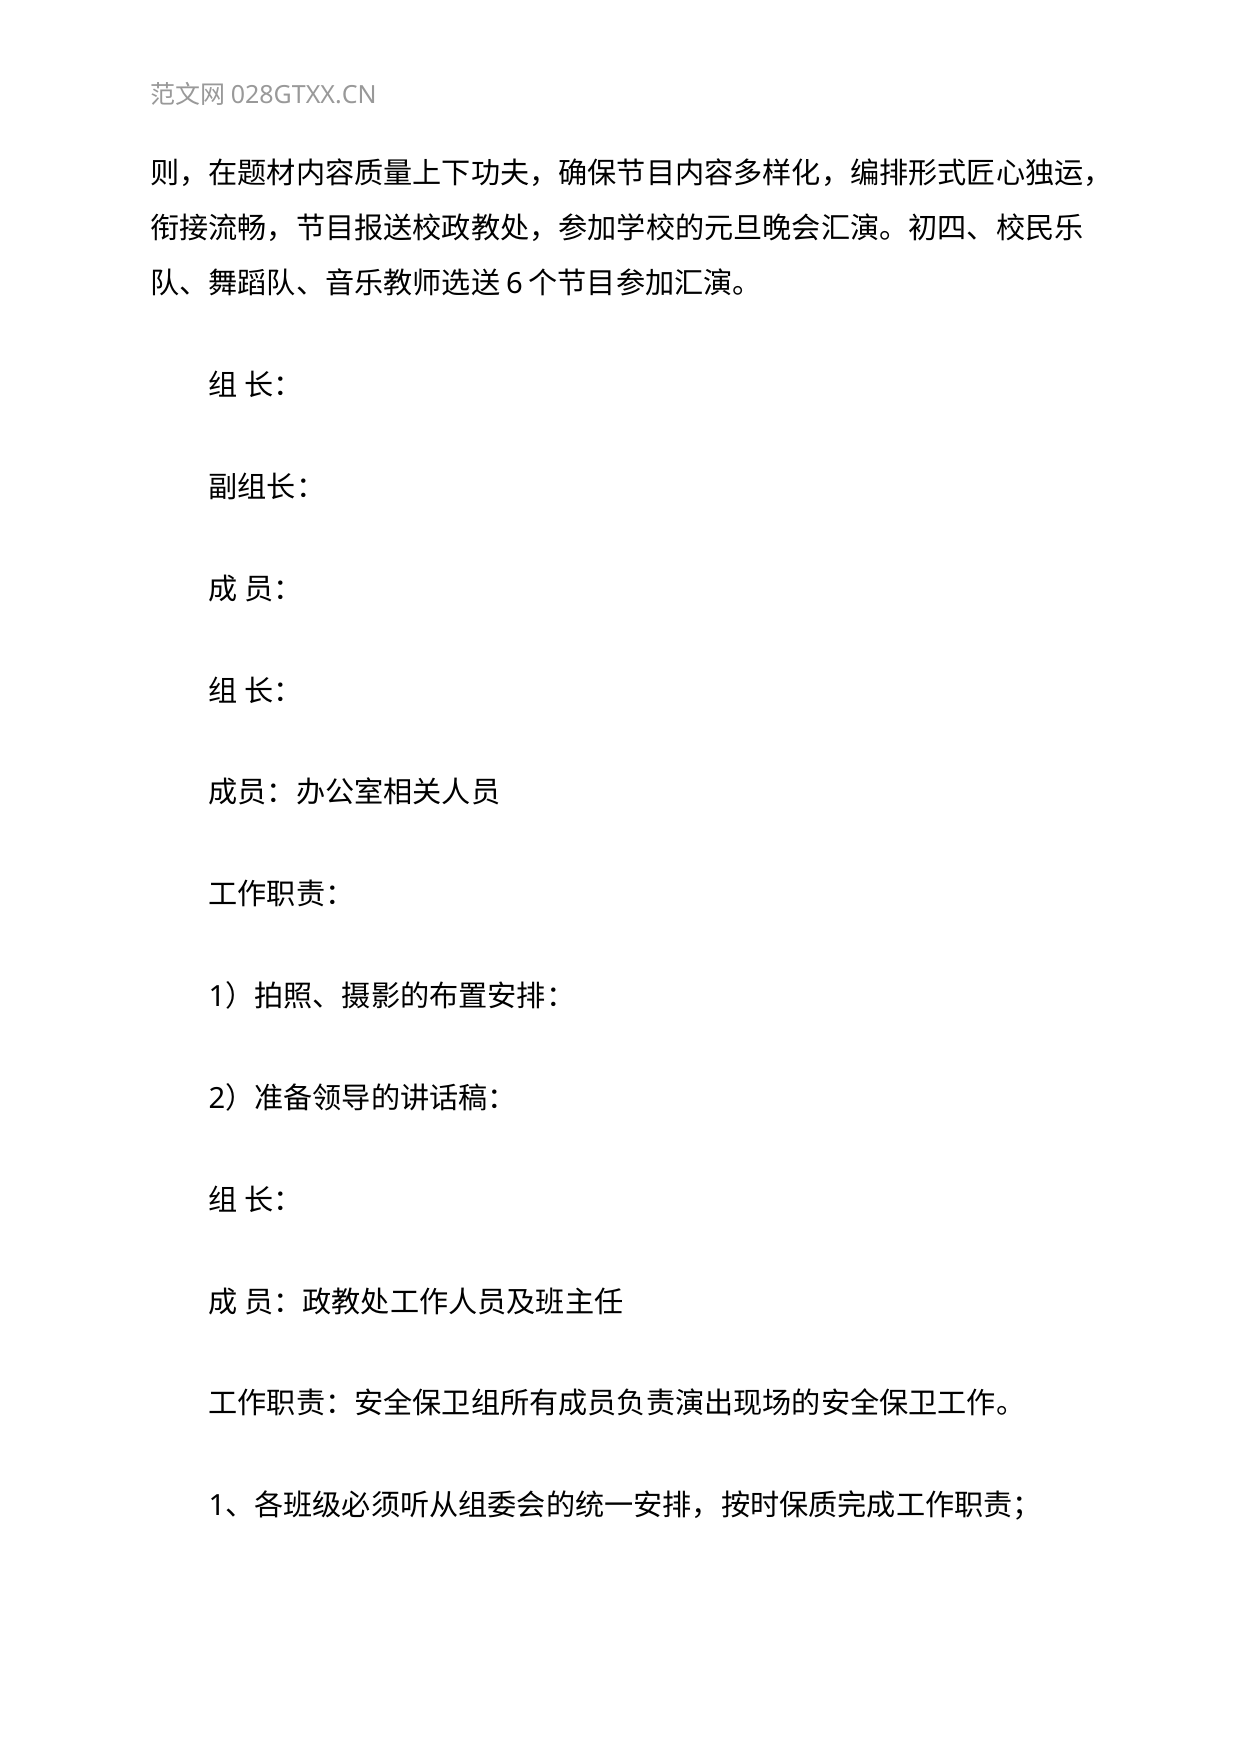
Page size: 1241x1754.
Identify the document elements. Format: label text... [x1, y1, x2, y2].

text 成员：办公室相关人员 [150, 769, 1090, 811]
text 组 长： [150, 1176, 1090, 1219]
text 组 长： [150, 667, 1090, 709]
text 工作职责：安全保卫组所有成员负责演出现场的安全保卫工作。 [150, 1380, 1090, 1422]
text 工作职责： [150, 871, 1090, 913]
text 成 员：政教处工作人员及班主任 [150, 1278, 1090, 1320]
text 成 员： [150, 565, 1090, 608]
text 副组长： [150, 463, 1090, 506]
text 1、各班级必须听从组委会的统一安排，按时保质完成工作职责； [150, 1482, 1090, 1524]
text 组 长： [150, 362, 1090, 404]
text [150, 150, 1090, 302]
text 2）准备领导的讲话稿： [150, 1074, 1090, 1117]
text 1）拍照、摄影的布置安排： [150, 972, 1090, 1015]
